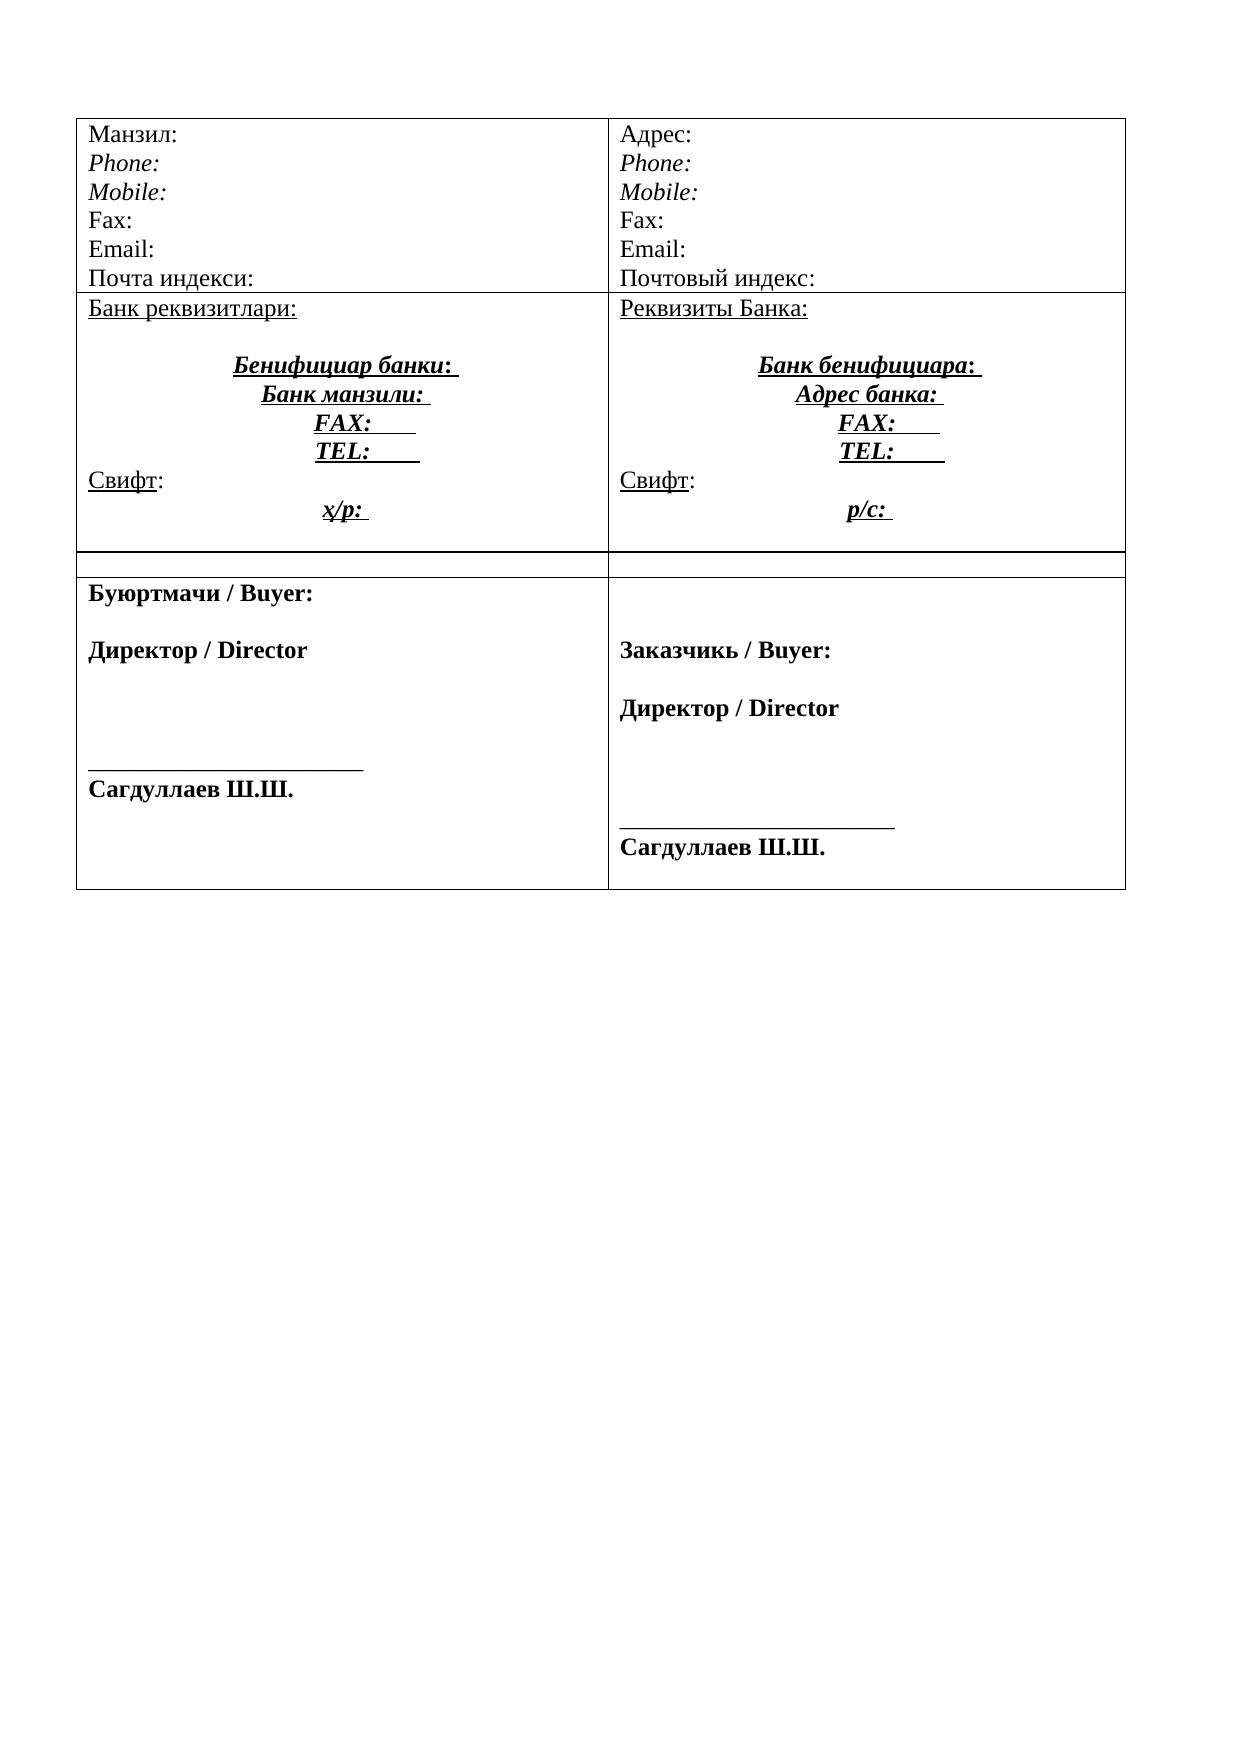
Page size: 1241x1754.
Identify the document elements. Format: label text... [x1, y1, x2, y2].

table_cell Буюртмачи / Buyer: Директор / Director ______________________ Cагдуллаев Ш.Ш. [77, 578, 608, 889]
table_cell Реквизиты Банка: Банк бенифициара: Aдрес банка: FAX: TEL: Свифт: р/с: [609, 293, 1125, 551]
table_cell [77, 553, 608, 577]
table_cell Заказчикь / Buyer: Директор / Director ______________________ Cагдуллаев Ш.Ш. [609, 578, 1125, 889]
table_cell [609, 553, 1125, 577]
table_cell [609, 119, 1125, 292]
table_cell Банк реквизитлари: Бенифициар банки: Банк манзили: FAX: TEL: Свифт: ҳ/р: [77, 293, 608, 551]
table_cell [77, 119, 608, 292]
